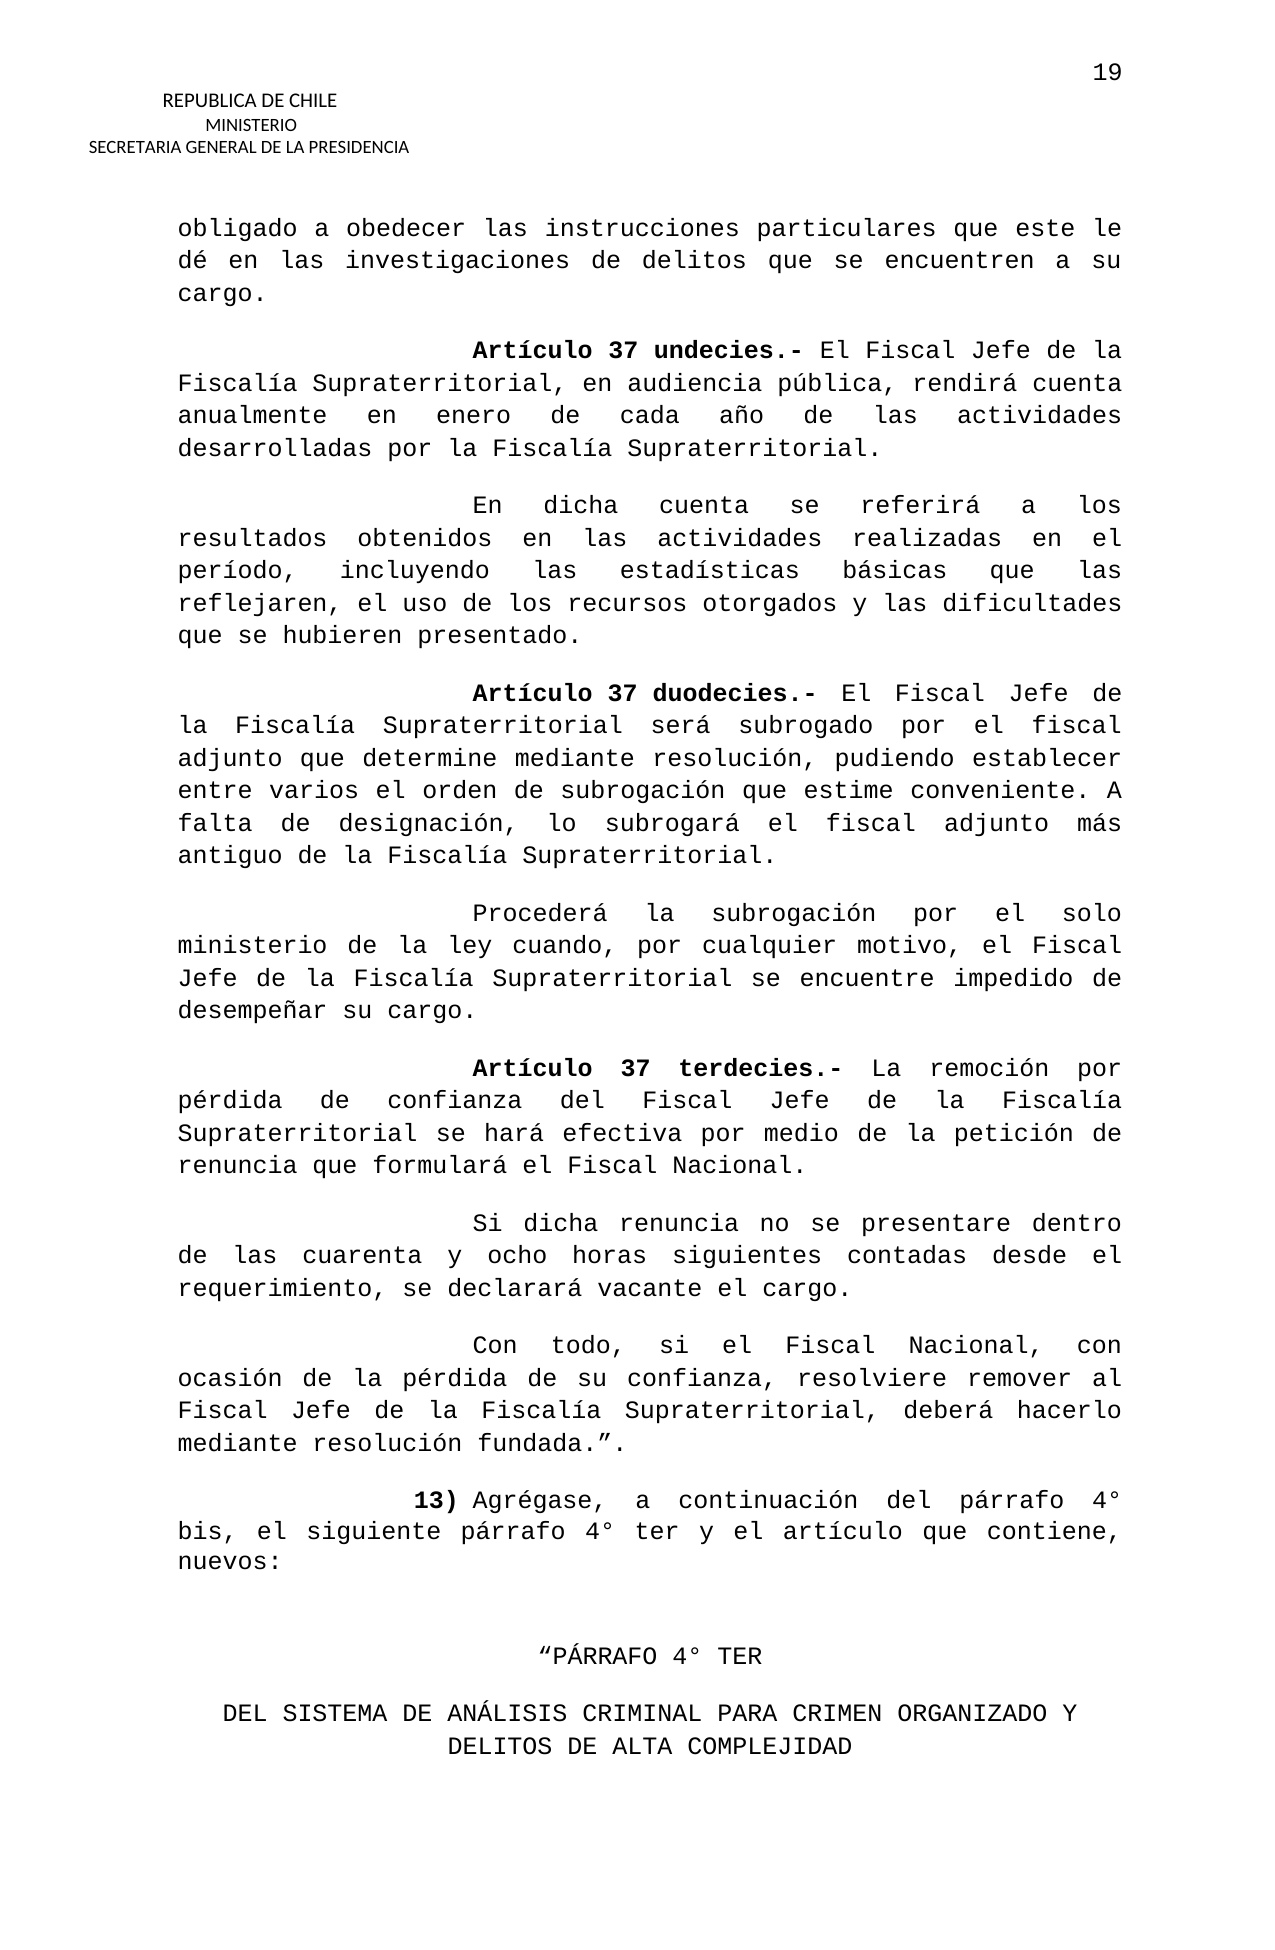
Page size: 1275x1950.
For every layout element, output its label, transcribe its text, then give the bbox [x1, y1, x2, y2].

text Si dicha renuncia no se presentare dentro de las cuarenta y ocho horas siguientes contadas desde el requerimiento, se declarará vacante el cargo. [177, 1210, 1122, 1304]
text Artículo 37 terdecies.- La remoción por pérdida de confianza del Fiscal Jefe de la Fiscalía Supraterritorial se hará efectiva por medio de la petición de renuncia que formulará el Fiscal Nacional. [177, 1055, 1122, 1181]
text DEL SISTEMA DE ANÁLISIS CRIMINAL PARA CRIMEN ORGANIZADO Y DELITOS DE ALTA COMPLEJIDAD [177, 1701, 1122, 1762]
list Agrégase, a continuación del párrafo 4° bis, el siguiente párrafo 4° ter y el artículo que contiene, nuevos: [177, 1488, 1122, 1577]
text Artículo 37 undecies.- El Fiscal Jefe de la Fiscalía Supraterritorial, en audiencia pública, rendirá cuenta anualmente en enero de cada año de las actividades desarrolladas por la Fiscalía Supraterritorial. [177, 338, 1122, 464]
text Con todo, si el Fiscal Nacional, con ocasión de la pérdida de su confianza, resolviere remover al Fiscal Jefe de la Fiscalía Supraterritorial, deberá hacerlo mediante resolución fundada.”. [177, 1333, 1122, 1459]
text Artículo 37 duodecies.- El Fiscal Jefe de la Fiscalía Supraterritorial será subrogado por el fiscal adjunto que determine mediante resolución, pudiendo establecer entre varios el orden de subrogación que estime conveniente. A falta de designación, lo subrogará el fiscal adjunto más antiguo de la Fiscalía Supraterritorial. [177, 680, 1122, 871]
text “PÁRRAFO 4° TER [177, 1643, 1122, 1672]
text En dicha cuenta se referirá a los resultados obtenidos en las actividades realizadas en el período, incluyendo las estadísticas básicas que las reflejaren, el uso de los recursos otorgados y las dificultades que se hubieren presentado. [177, 493, 1122, 651]
text Procederá la subrogación por el solo ministerio de la ley cuando, por cualquier motivo, el Fiscal Jefe de la Fiscalía Supraterritorial se encuentre impedido de desempeñar su cargo. [177, 900, 1122, 1026]
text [177, 215, 1122, 309]
